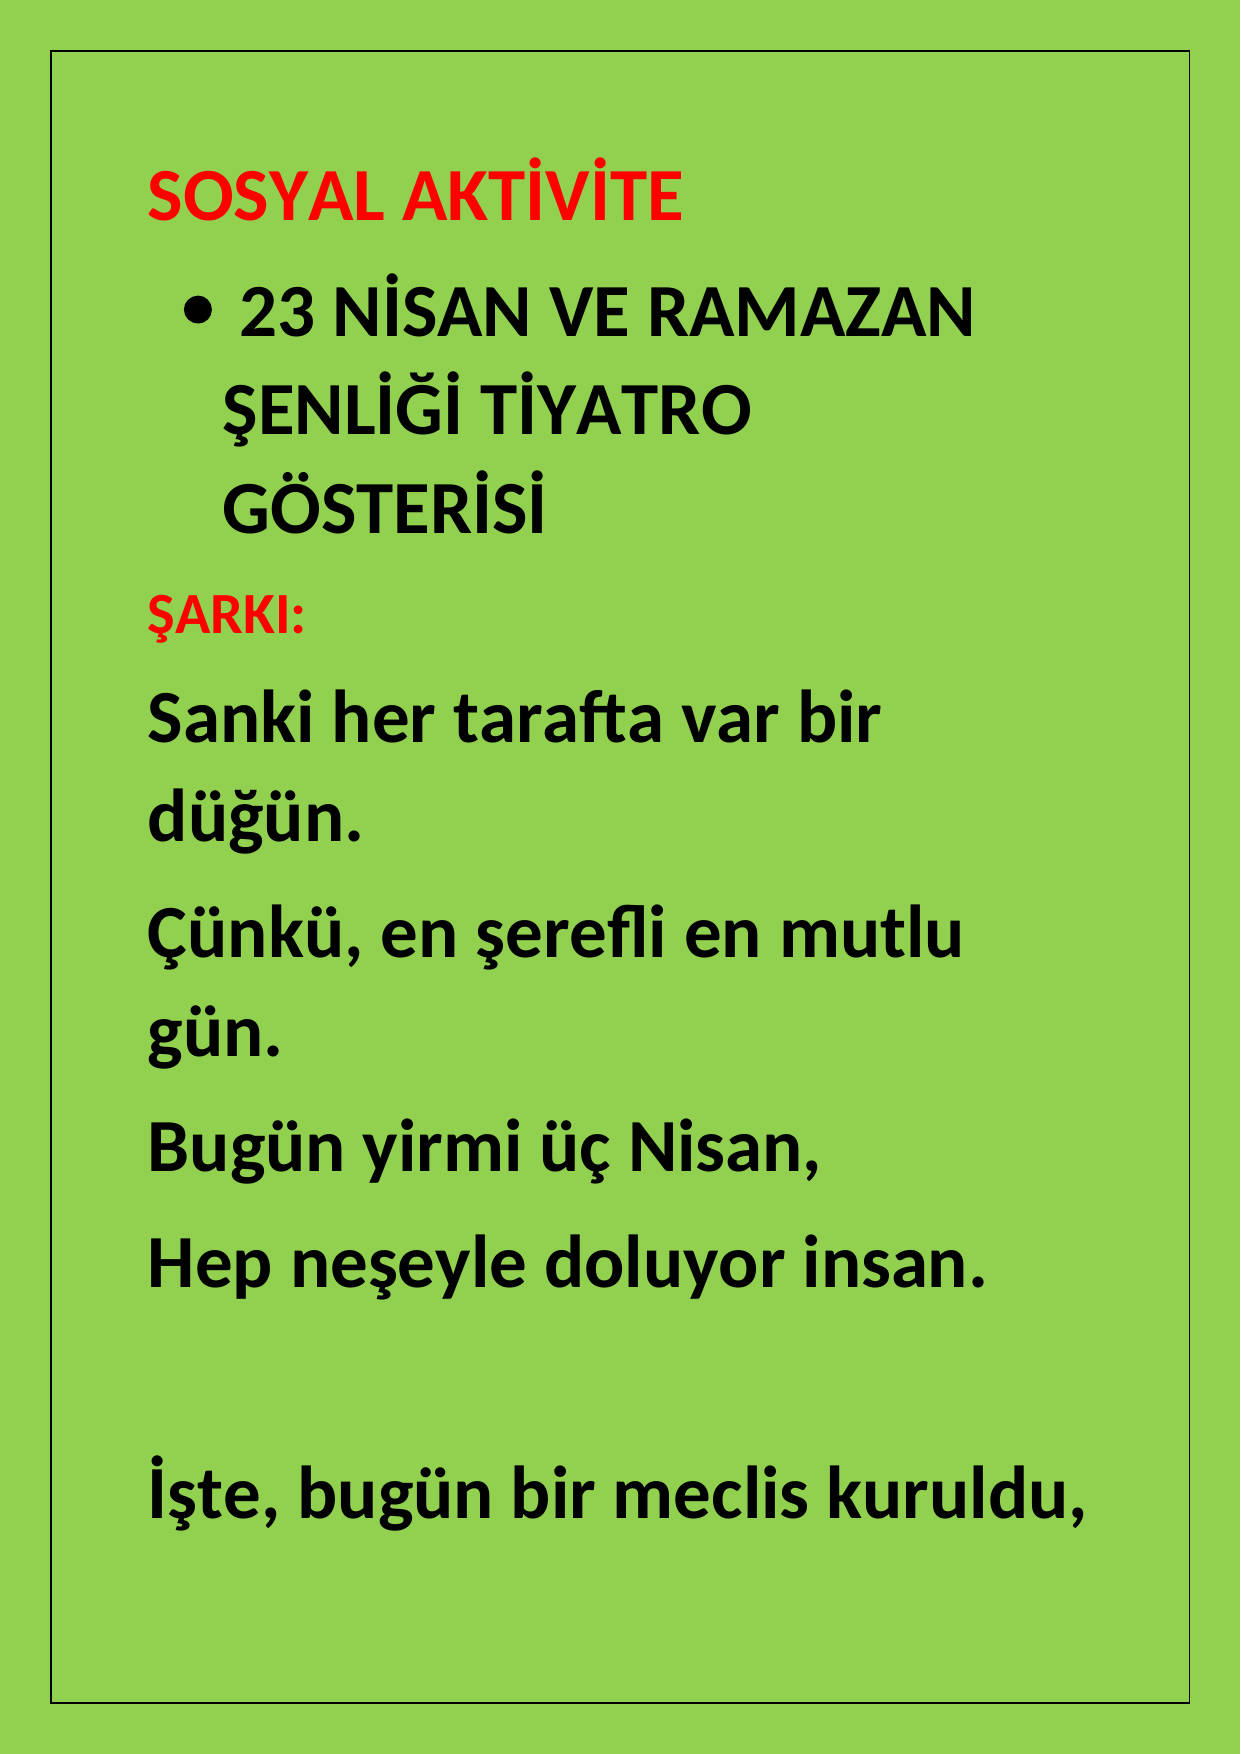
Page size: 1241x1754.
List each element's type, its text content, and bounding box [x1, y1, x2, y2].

text İşte, bugün bir meclis kuruldu, [148, 1445, 1093, 1537]
text Sanki her tarafta var bir düğün. [148, 670, 1093, 860]
text ŞARKI: [148, 576, 1093, 648]
text SOSYAL AKTİVİTE [148, 148, 1093, 239]
text Bugün yirmi üç Nisan, [148, 1099, 1093, 1190]
text Hep neşeyle doluyor insan. [148, 1214, 1093, 1306]
list 23 NİSAN VE RAMAZAN ŞENLİĞİ TİYATRO GÖSTERİSİ [185, 263, 1093, 552]
text Çünkü, en şerefli en mutlu gün. [148, 884, 1093, 1075]
